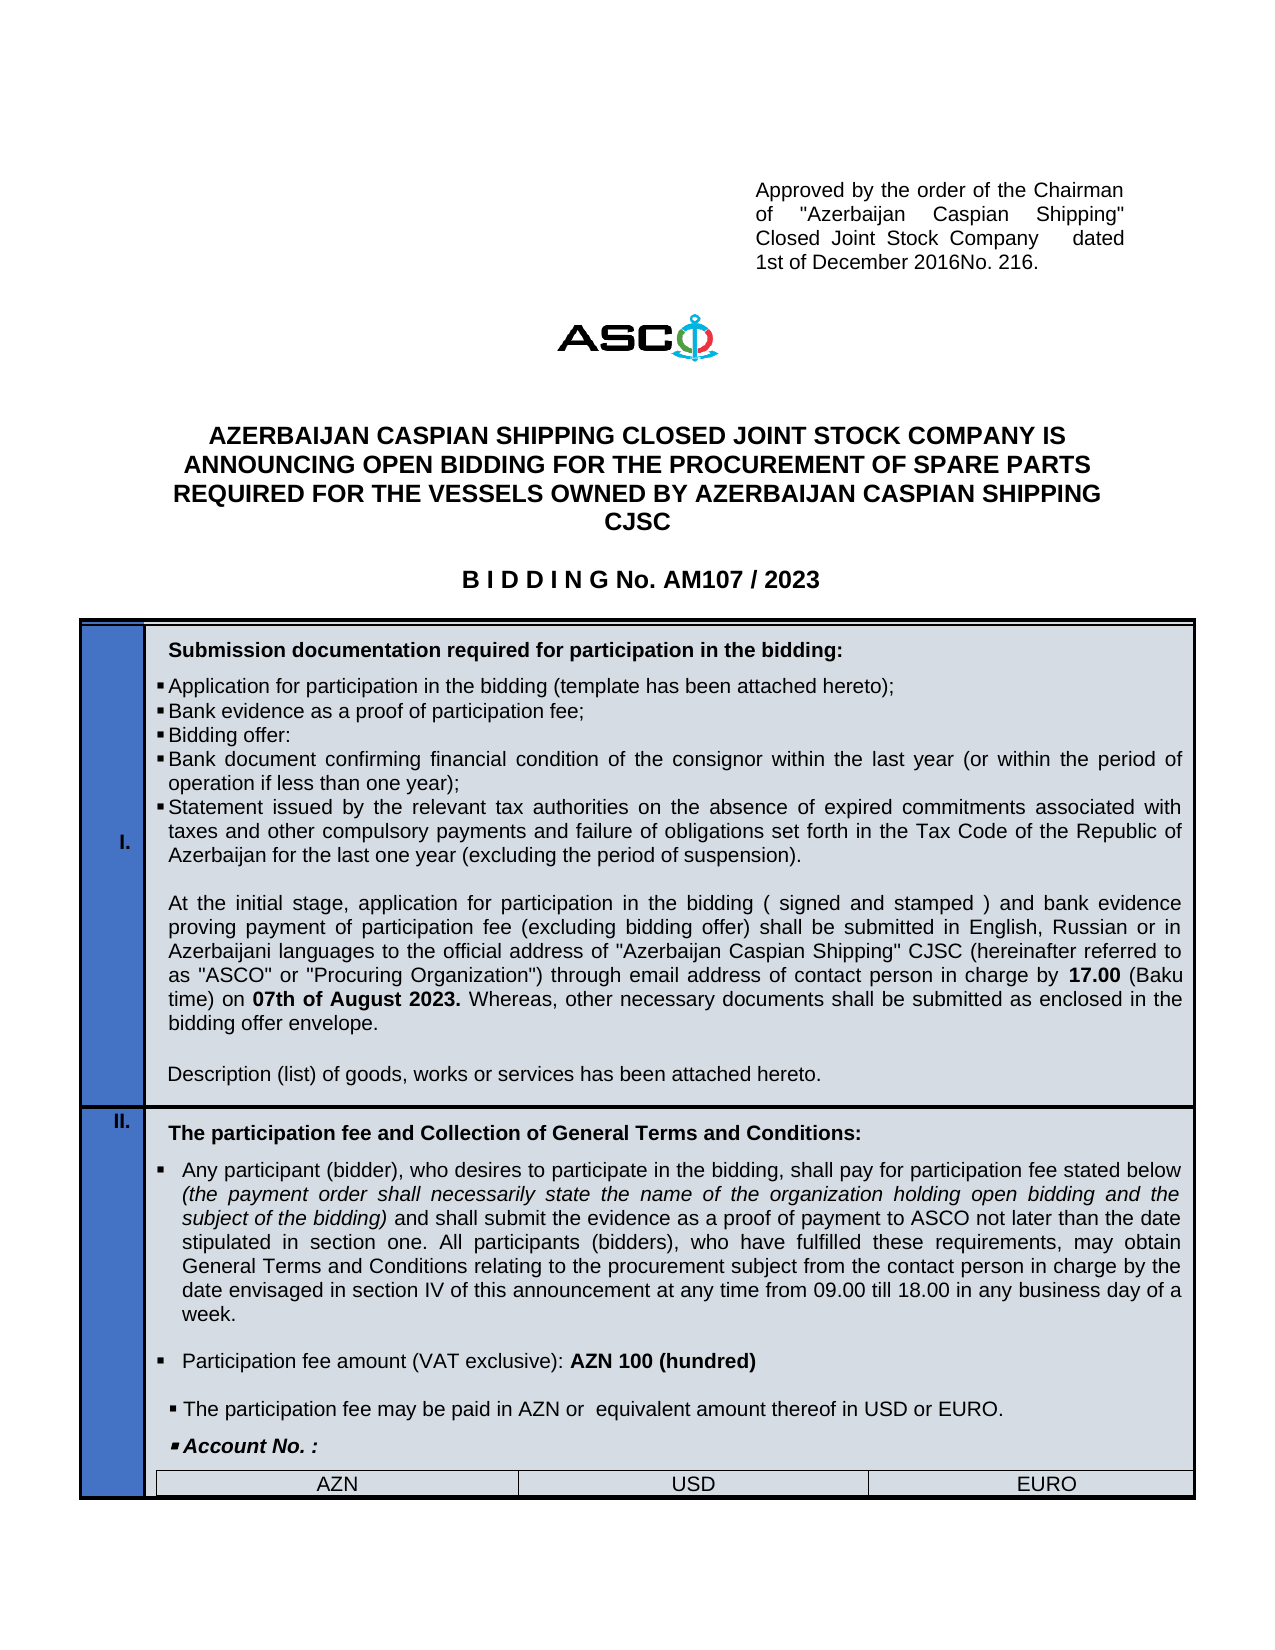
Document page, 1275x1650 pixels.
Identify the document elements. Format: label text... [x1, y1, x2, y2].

text Approved by the order of the Chairman of "Azerbaijan Caspian Shipping" Closed Joint Stock Company dated 1st of December 2016No. 216. [755, 150, 1124, 274]
text B I D D I N G No. AM107 / 2023 [150, 565, 1125, 594]
picture [521, 273, 754, 402]
text AZERBAIJAN CASPIAN SHIPPING CLOSED JOINT STOCK COMPANY IS ANNOUNCING OPEN BIDDING FOR THE PROCUREMENT OF SPARE PARTS REQUIRED FOR THE VESSELS OWNED BY AZERBAIJAN CASPIAN SHIPPING CJSC [150, 421, 1125, 536]
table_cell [146, 1109, 1193, 1496]
table_header [82, 626, 143, 1105]
table_cell [82, 1109, 143, 1496]
table_header Submission documentation required for participation in the bidding: Application for participation in the bidding (template has been attached hereto); Bank evidence as a proof of participation fee; Bidding offer: Bank document confirming financial condition of the consignor within the last year (or within the period of operation if less than one year); Statement issued by the relevant tax authorities on the absence of expired commitments associated with taxes and other compulsory payments and failure of obligations set forth in the Tax Code of the Republic of Azerbaijan for the last one year (excluding the period of suspension). At the initial stage, application for participation in the bidding ( signed and stamped ) and bank evidence proving payment of participation fee (excluding bidding offer) shall be submitted in English, Russian or in Azerbaijani languages to the official address of "Azerbaijan Caspian Shipping" CJSC (hereinafter referred to as "ASCO" or "Procuring Organization") through email address of contact person in charge by 17.00 (Baku time) on 07th of August 2023. Whereas, other necessary documents shall be submitted as enclosed in the bidding offer envelope. Description (list) of goods, works or services has been attached hereto. [146, 626, 1193, 1105]
